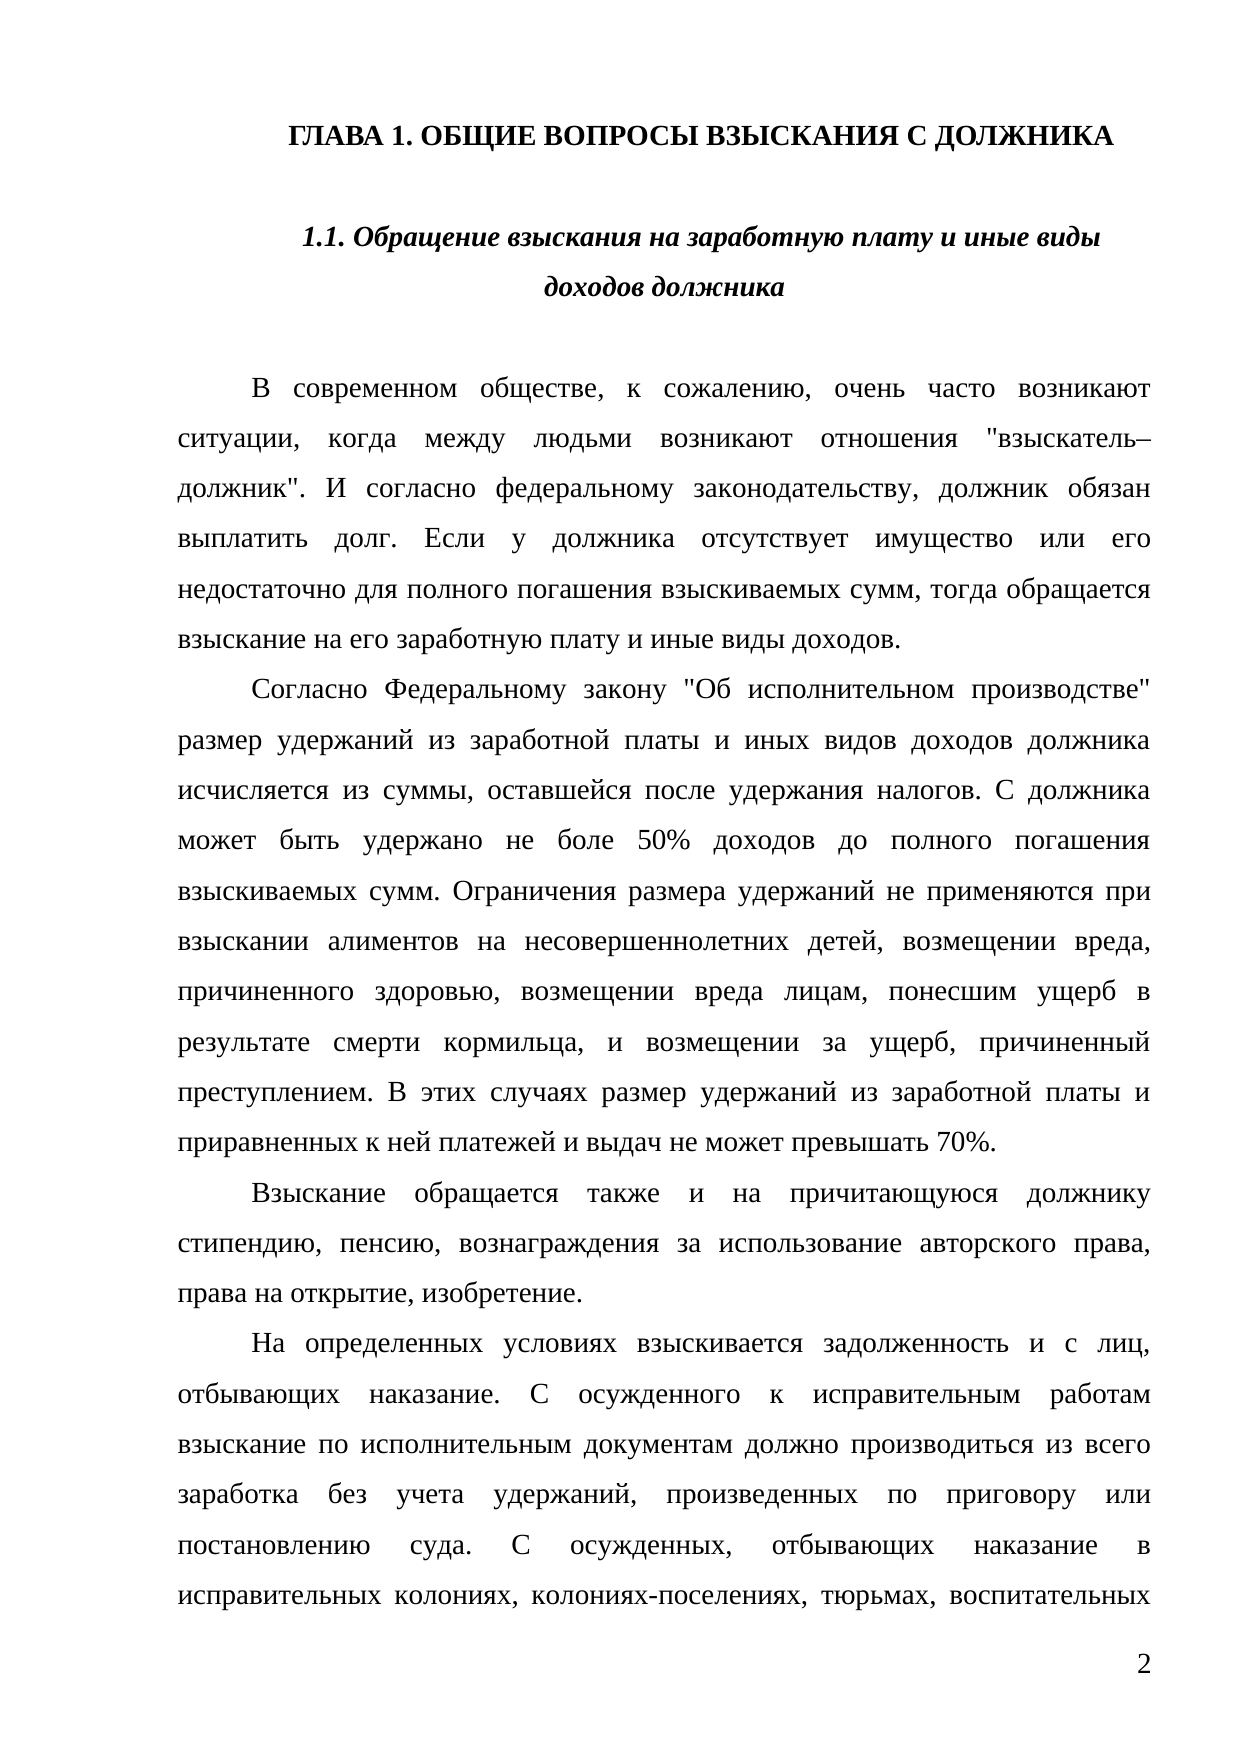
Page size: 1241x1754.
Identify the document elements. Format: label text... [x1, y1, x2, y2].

subtitle 1.1. Обращение взыскания на заработную плату и иные виды доходов должника [177, 219, 1152, 303]
text Согласно Федеральному закону "Об исполнительном производстве" размер удержаний из заработной платы и иных видов доходов должника исчисляется из суммы, оставшейся после удержания налогов. С должника может быть удержано не боле 50% доходов до полного погашения взыскиваемых сумм. Ограничения размера удержаний не применяются при взыскании алиментов на несовершеннолетних детей, возмещении вреда, причиненного здоровью, возмещении вреда лицам, понесшим ущерб в результате смерти кормильца, и возмещении за ущерб, причиненный преступлением. В этих случаях размер удержаний из заработной платы и приравненных к ней платежей и выдач не может превышать 70%. [177, 672, 1152, 1158]
text В современном обществе, к сожалению, очень часто возникают ситуации, когда между людьми возникают отношения "взыскатель–должник". И согласно федеральному законодательству, должник обязан выплатить долг. Если у должника отсутствует имущество или его недостаточно для полного погашения взыскиваемых сумм, тогда обращается взыскание на его заработную плату и иные виды доходов. [177, 370, 1152, 655]
text Взыскание обращается также и на причитающуюся должнику стипендию, пенсию, вознаграждения за использование авторского права, права на открытие, изобретение. [177, 1175, 1152, 1309]
subtitle ГЛАВА 1. ОБЩИЕ ВОПРОСЫ ВЗЫСКАНИЯ С ДОЛЖНИКА [177, 118, 1152, 152]
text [177, 1326, 1152, 1611]
